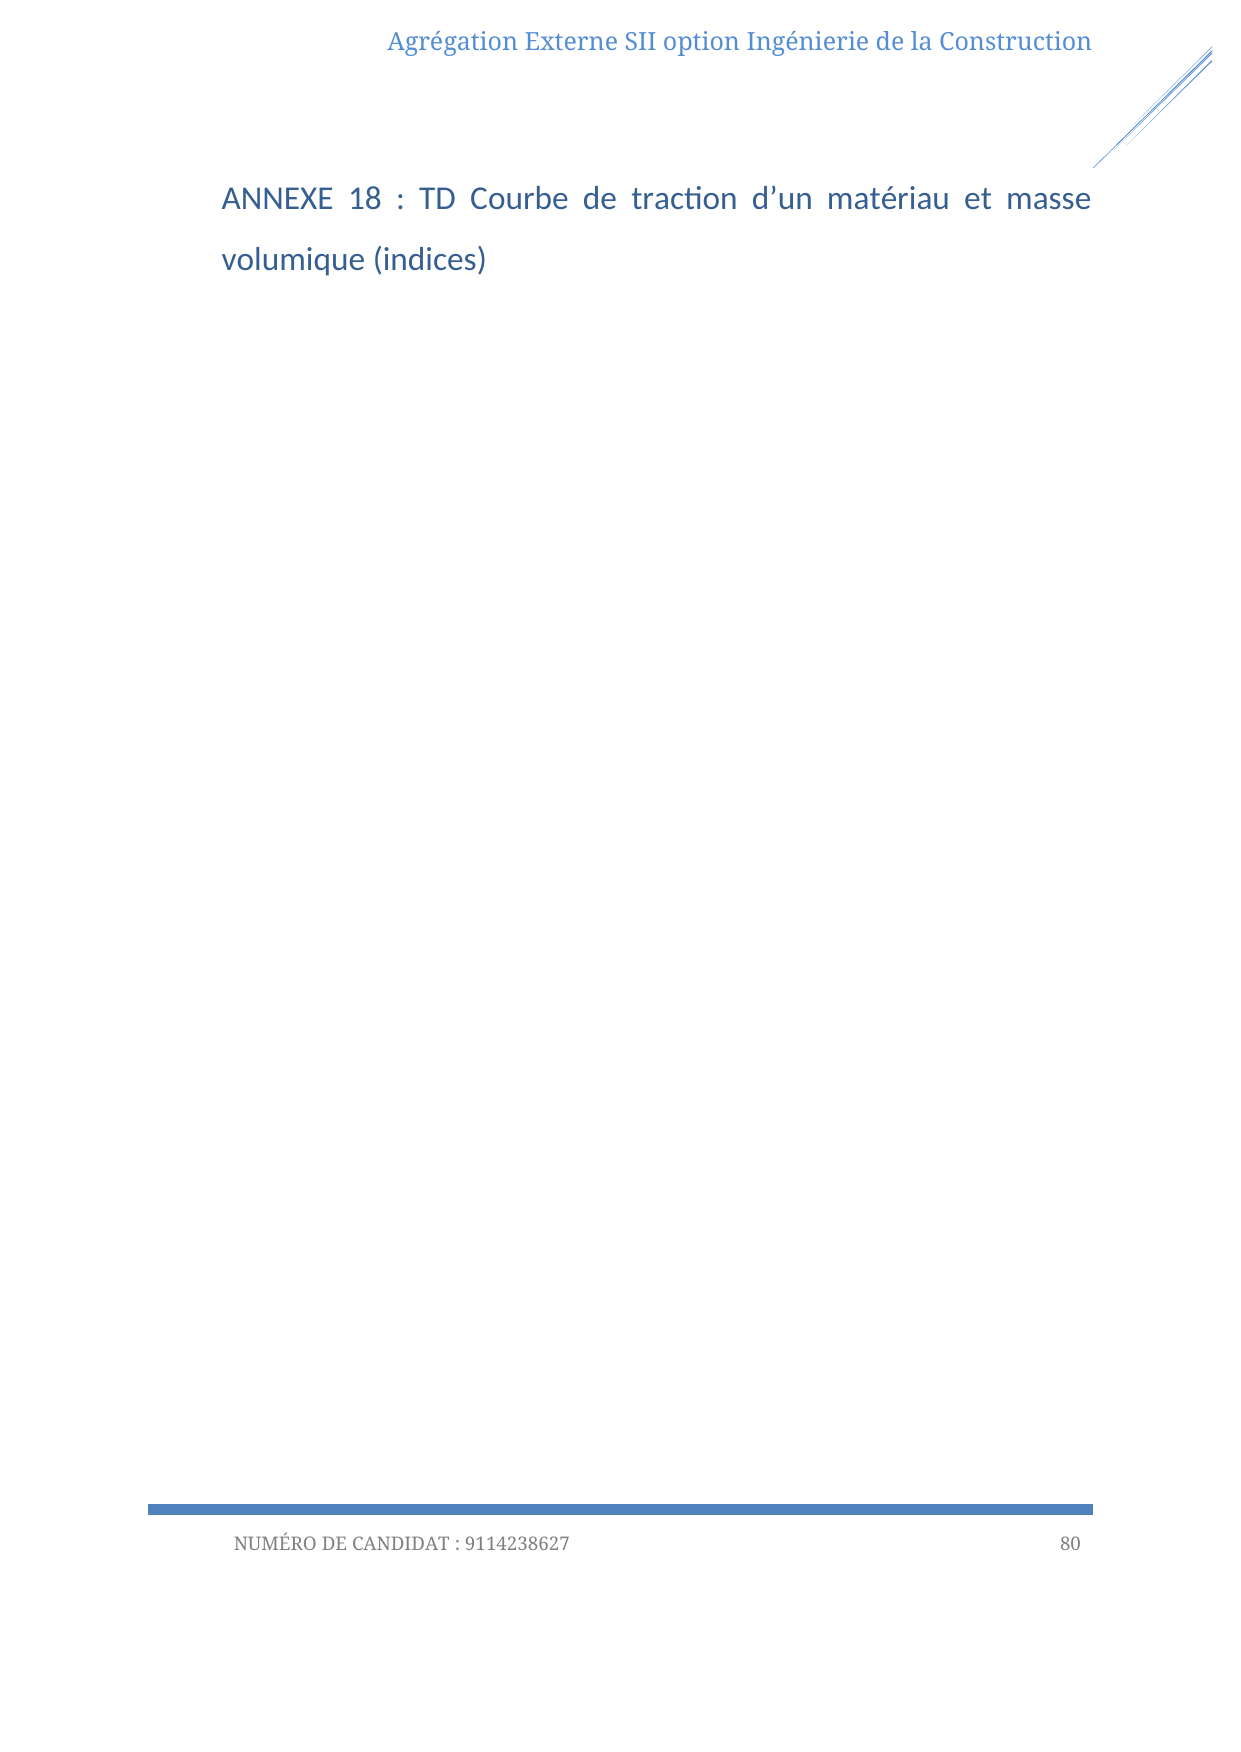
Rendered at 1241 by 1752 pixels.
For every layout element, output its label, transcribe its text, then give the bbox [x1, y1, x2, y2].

subtitle ANNEXE 18 : TD Courbe de traction d’un matériau et masse volumique (indices) [221, 177, 1093, 279]
